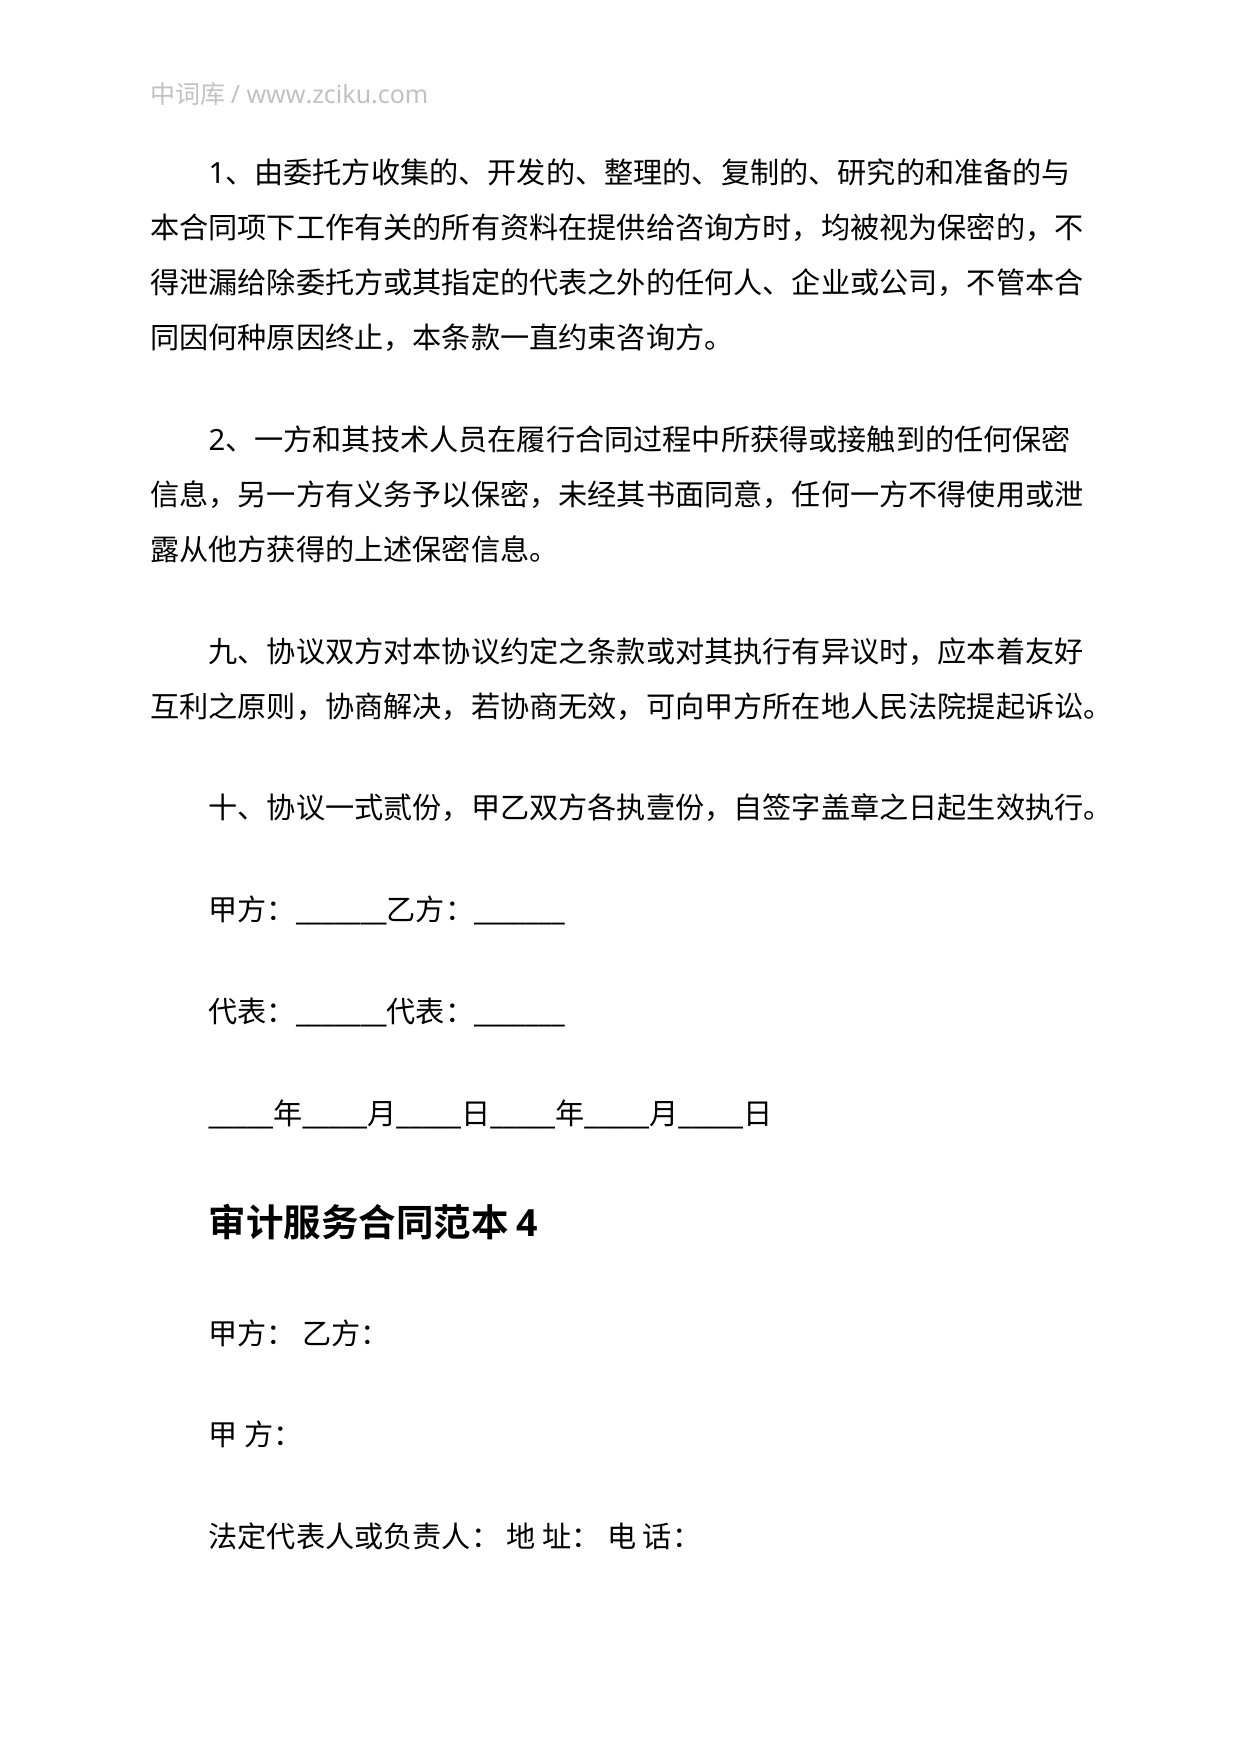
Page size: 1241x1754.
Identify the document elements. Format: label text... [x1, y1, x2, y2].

text 1、由委托方收集的、开发的、整理的、复制的、研究的和准备的与本合同项下工作有关的所有资料在提供给咨询方时，均被视为保密的，不得泄漏给除委托方或其指定的代表之外的任何人、企业或公司，不管本合同因何种原因终止，本条款一直约束咨询方。 [150, 150, 1090, 357]
text 九、协议双方对本协议约定之条款或对其执行有异议时，应本着友好互利之原则，协商解决，若协商无效，可向甲方所在地人民法院提起诉讼。 [150, 628, 1090, 725]
text 甲方： 乙方： [150, 1310, 1090, 1352]
text 审计服务合同范本4 [150, 1193, 1090, 1247]
text 代表：_______代表：_______ [150, 989, 1090, 1031]
text 十、协议一式贰份，甲乙双方各执壹份，自签字盖章之日起生效执行。 [150, 785, 1090, 827]
text 法定代表人或负责人： 地 址： 电 话： [150, 1514, 1090, 1556]
text 甲 方： [150, 1412, 1090, 1454]
text 2、一方和其技术人员在履行合同过程中所获得或接触到的任何保密信息，另一方有义务予以保密，未经其书面同意，任何一方不得使用或泄露从他方获得的上述保密信息。 [150, 417, 1090, 569]
text 甲方：_______乙方：_______ [150, 887, 1090, 929]
text _____年_____月_____日_____年_____月_____日 [150, 1091, 1090, 1133]
